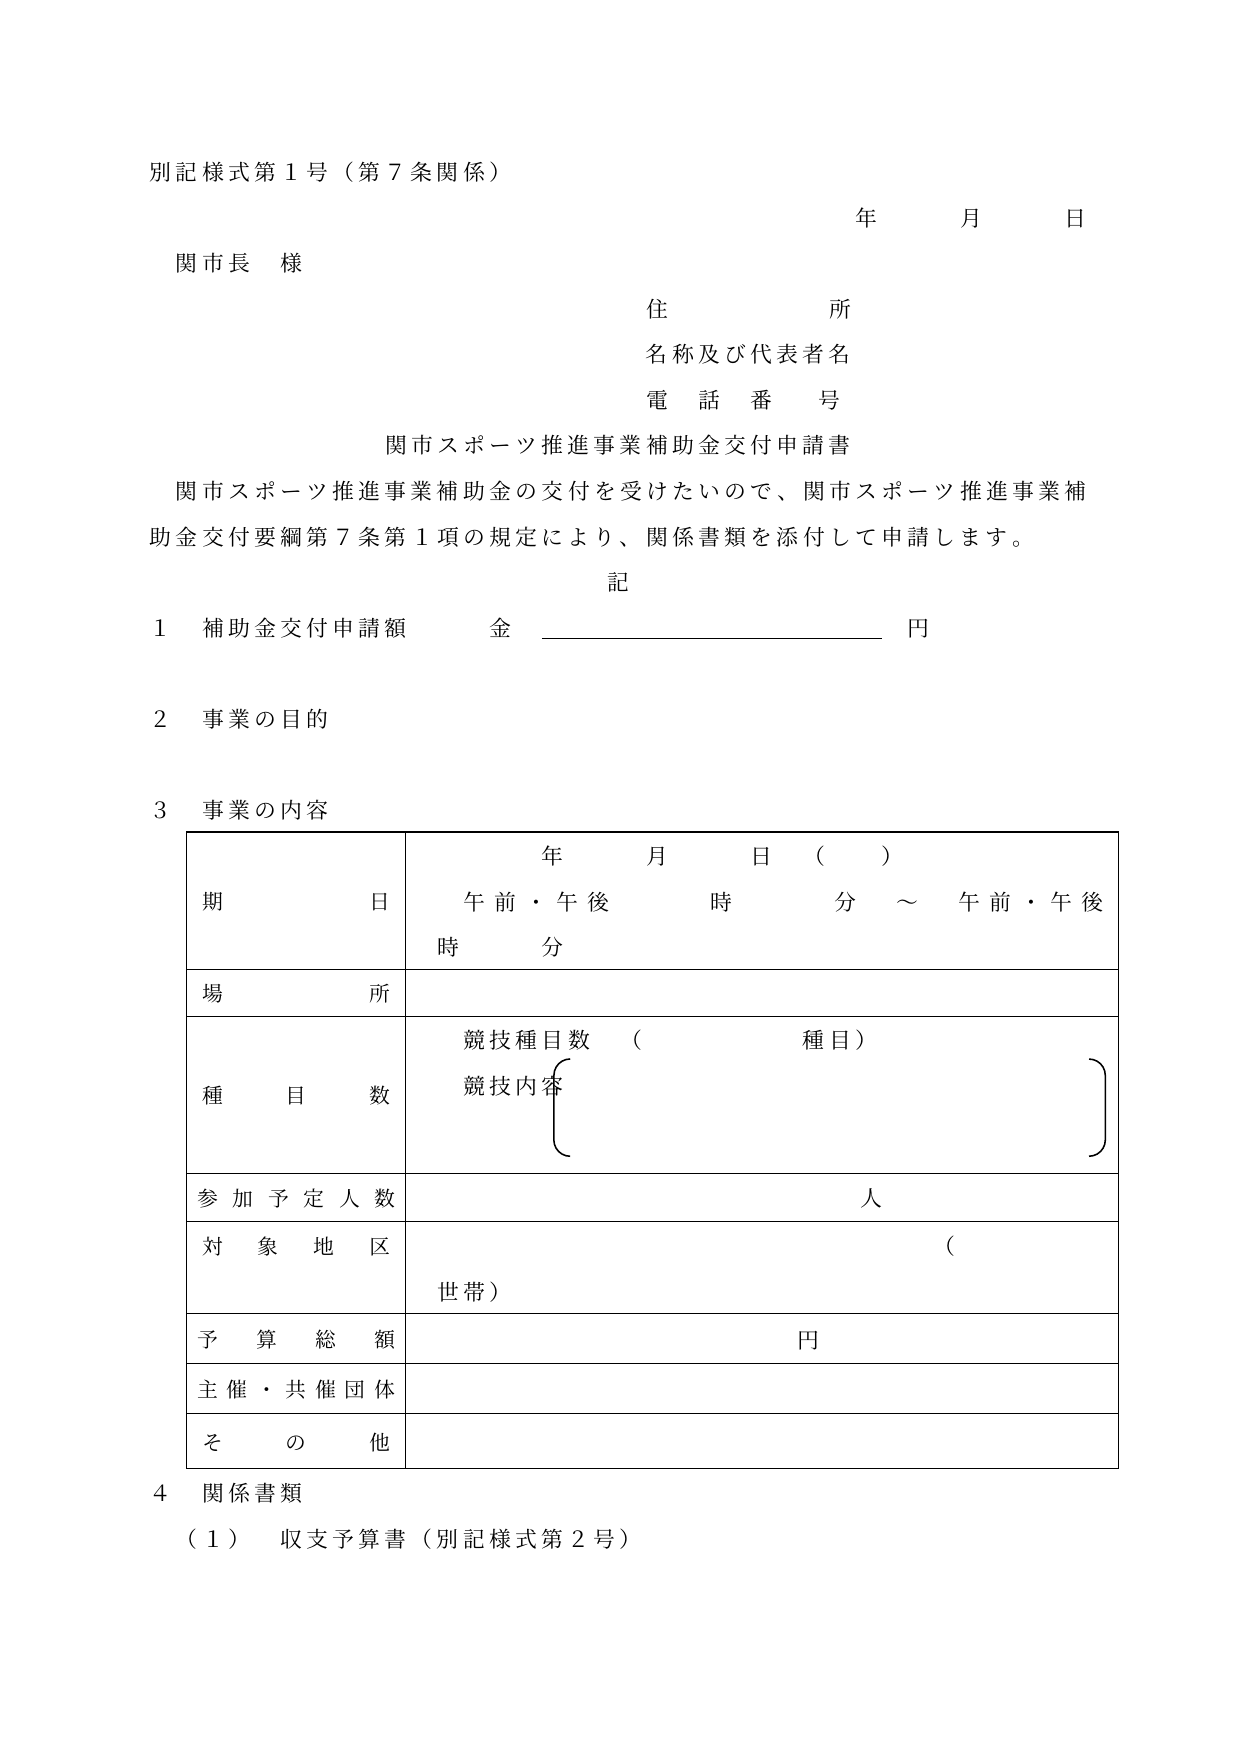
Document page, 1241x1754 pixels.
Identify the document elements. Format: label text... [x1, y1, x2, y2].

text 電話番号 [149, 376, 1091, 422]
table_cell 参加予定人数 [187, 1174, 405, 1221]
table_cell 主催・共催団体 [187, 1364, 405, 1413]
table_cell その他 [187, 1414, 405, 1468]
text 関市長 様 [149, 240, 1091, 285]
table_cell [406, 1364, 1118, 1413]
text 記 [149, 558, 1091, 604]
table_cell （ 世帯） [406, 1222, 1118, 1313]
table_cell 円 [406, 1314, 1118, 1363]
text ３ 事業の内容 [149, 786, 1091, 831]
text 年 月 日 [149, 194, 1091, 240]
text ２ 事業の目的 [149, 695, 1091, 740]
text （１） 収支予算書（別記様式第２号） [149, 1515, 1091, 1560]
table_header 年 月 日 （ ） 午前・午後 時 分 ～ 午前・午後 時 分 [406, 833, 1118, 969]
text 別記様式第１号（第７条関係） [149, 149, 1091, 194]
text 住 所 [149, 285, 1091, 331]
table_cell 人 [406, 1174, 1118, 1221]
table_cell 予算総額 [187, 1314, 405, 1363]
table_cell [406, 1414, 1118, 1468]
table_cell 場所 [187, 970, 405, 1016]
text １ 補助金交付申請額 金 円 [149, 604, 1091, 649]
table_cell 種目数 [187, 1017, 405, 1173]
table_cell 対象地区 [187, 1222, 405, 1313]
text 関市スポーツ推進事業補助金交付申請書 [149, 422, 1091, 467]
table_header 期日 [187, 833, 405, 969]
table_cell 競技種目数 （ 種目） 競技内容 [406, 1017, 1118, 1173]
table_cell [406, 970, 1118, 1016]
text 関市スポーツ推進事業補助金の交付を受けたいので、関市スポーツ推進事業補助金交付要綱第７条第１項の規定により、関係書類を添付して申請します。 [149, 467, 1091, 558]
text ４ 関係書類 [149, 1469, 1091, 1515]
text 名称及び代表者名 [149, 331, 1091, 376]
